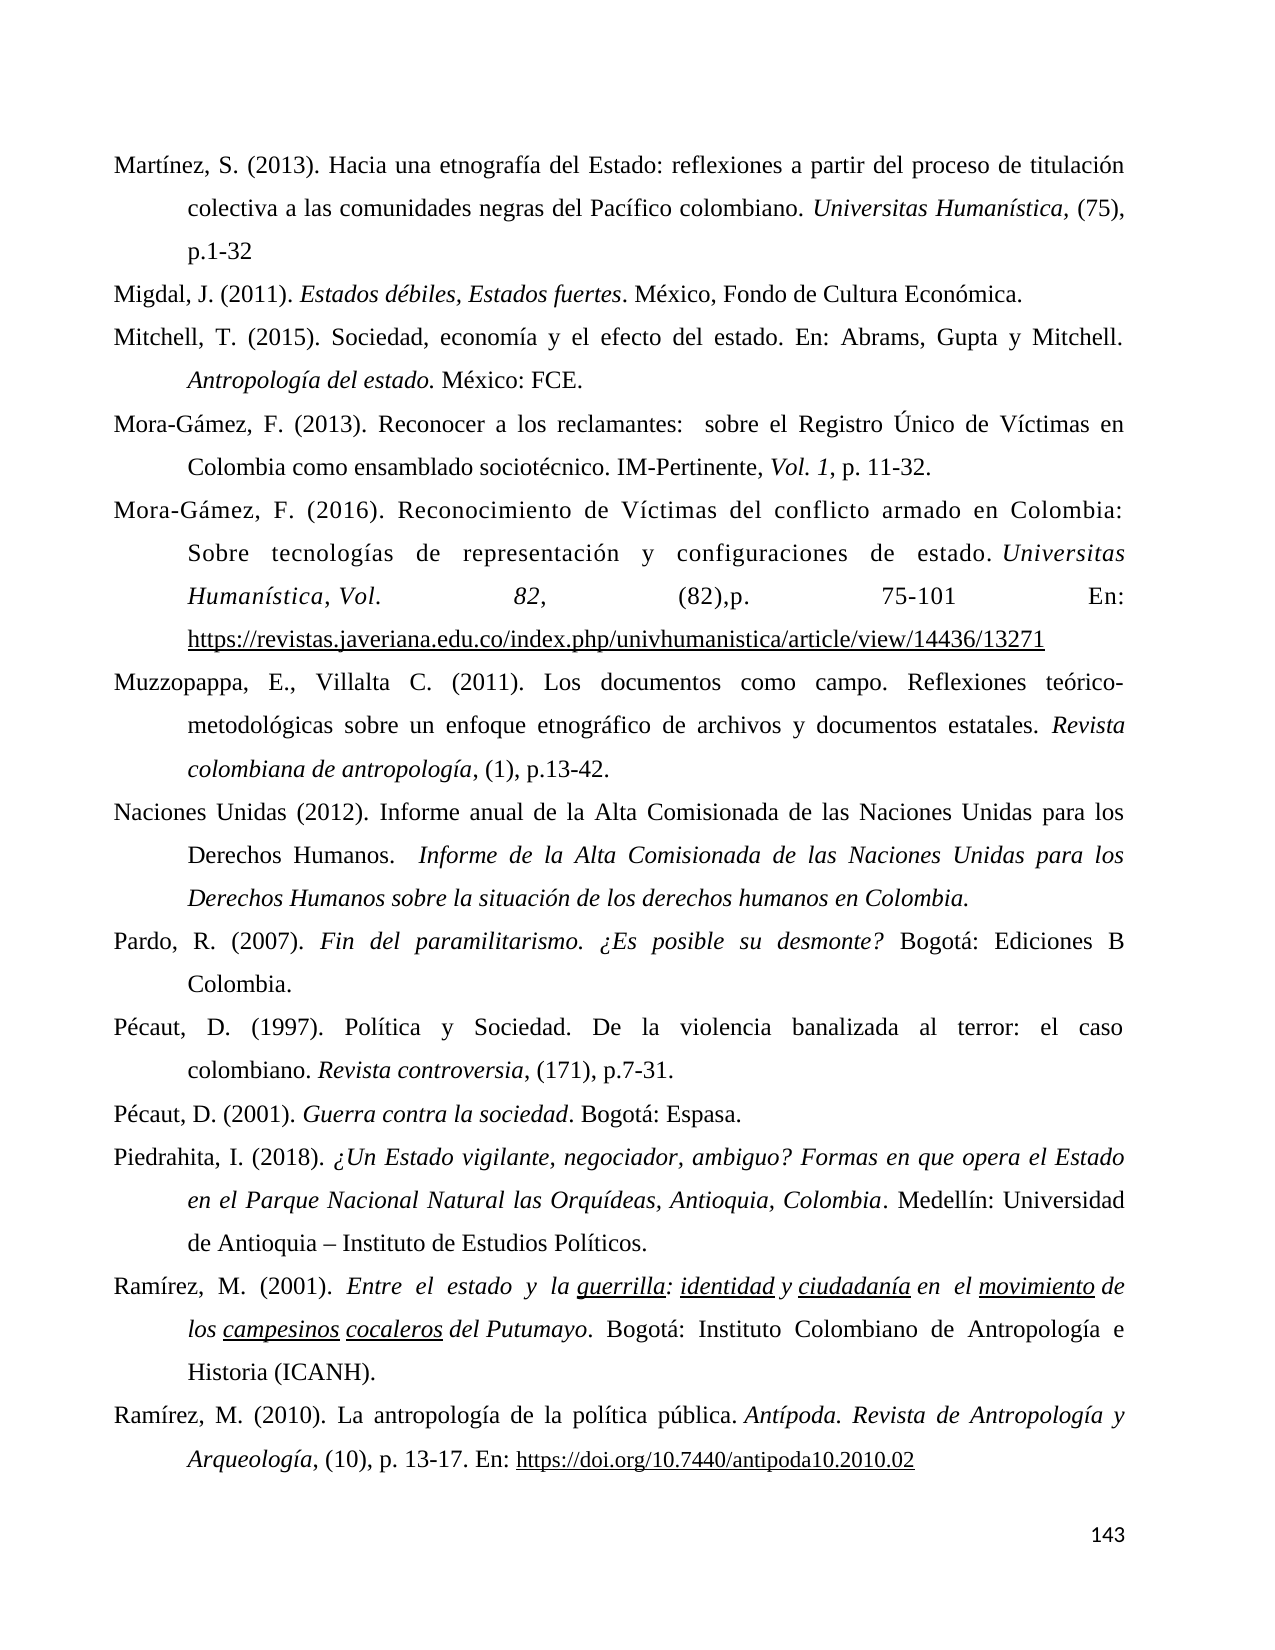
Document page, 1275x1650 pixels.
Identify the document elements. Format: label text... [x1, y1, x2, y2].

text Ramírez, M. (2010). La antropología de la política pública. Antípoda. Revista de Antropología y Arqueología, (10), p. 13-17. En: https://doi.org/10.7440/antipoda10.2010.02 [114, 1401, 1125, 1472]
text Mora-Gámez, F. (2013). Reconocer a los reclamantes: sobre el Registro Único de Víctimas en Colombia como ensamblado sociotécnico. IM-Pertinente, Vol. 1, p. 11-32. [113, 409, 1125, 481]
text Muzzopappa, E., Villalta C. (2011). Los documentos como campo. Reflexiones teórico-metodológicas sobre un enfoque etnográfico de archivos y documentos estatales. Revista colombiana de antropología, (1), p.13-42. [114, 667, 1125, 782]
text Mora-Gámez, F. (2016). Reconocimiento de Víctimas del conflicto armado en Colombia: Sobre tecnologías de representación y configuraciones de estado. Universitas Humanística, Vol. 82, (82),p. 75-101 En: https://revistas.javeriana.edu.co/index.php/univhumanistica/article/view/14436/13271 [113, 495, 1125, 653]
text Pécaut, D. (2001). Guerra contra la sociedad. Bogotá: Espasa. [113, 1099, 1125, 1127]
text Pécaut, D. (1997). Política y Sociedad. De la violencia banalizada al terror: el caso colombiano. Revista controversia, (171), p.7-31. [113, 1012, 1125, 1084]
text Migdal, J. (2011). Estados débiles, Estados fuertes. México, Fondo de Cultura Económica. [113, 279, 1125, 308]
text Pardo, R. (2007). Fin del paramilitarismo. ¿Es posible su desmonte? Bogotá: Ediciones B Colombia. [113, 926, 1125, 998]
text Ramírez, M. (2001). Entre el estado y la guerrilla: identidad y ciudadanía en el movimiento de los campesinos cocaleros del Putumayo. Bogotá: Instituto Colombiano de Antropología e Historia (ICANH). [113, 1271, 1125, 1386]
text Naciones Unidas (2012). Informe anual de la Alta Comisionada de las Naciones Unidas para los Derechos Humanos. Informe de la Alta Comisionada de las Naciones Unidas para los Derechos Humanos sobre la situación de los derechos humanos en Colombia. [113, 797, 1125, 912]
text Martínez, S. (2013). Hacia una etnografía del Estado: reflexiones a partir del proceso de titulación colectiva a las comunidades negras del Pacífico colombiano. Universitas Humanística, (75), p.1-32 [114, 150, 1125, 265]
text Mitchell, T. (2015). Sociedad, economía y el efecto del estado. En: Abrams, Gupta y Mitchell. Antropología del estado. México: FCE. [113, 322, 1125, 394]
text Piedrahita, I. (2018). ¿Un Estado vigilante, negociador, ambiguo? Formas en que opera el Estado en el Parque Nacional Natural las Orquídeas, Antioquia, Colombia. Medellín: Universidad de Antioquia – Instituto de Estudios Políticos. [113, 1142, 1125, 1257]
